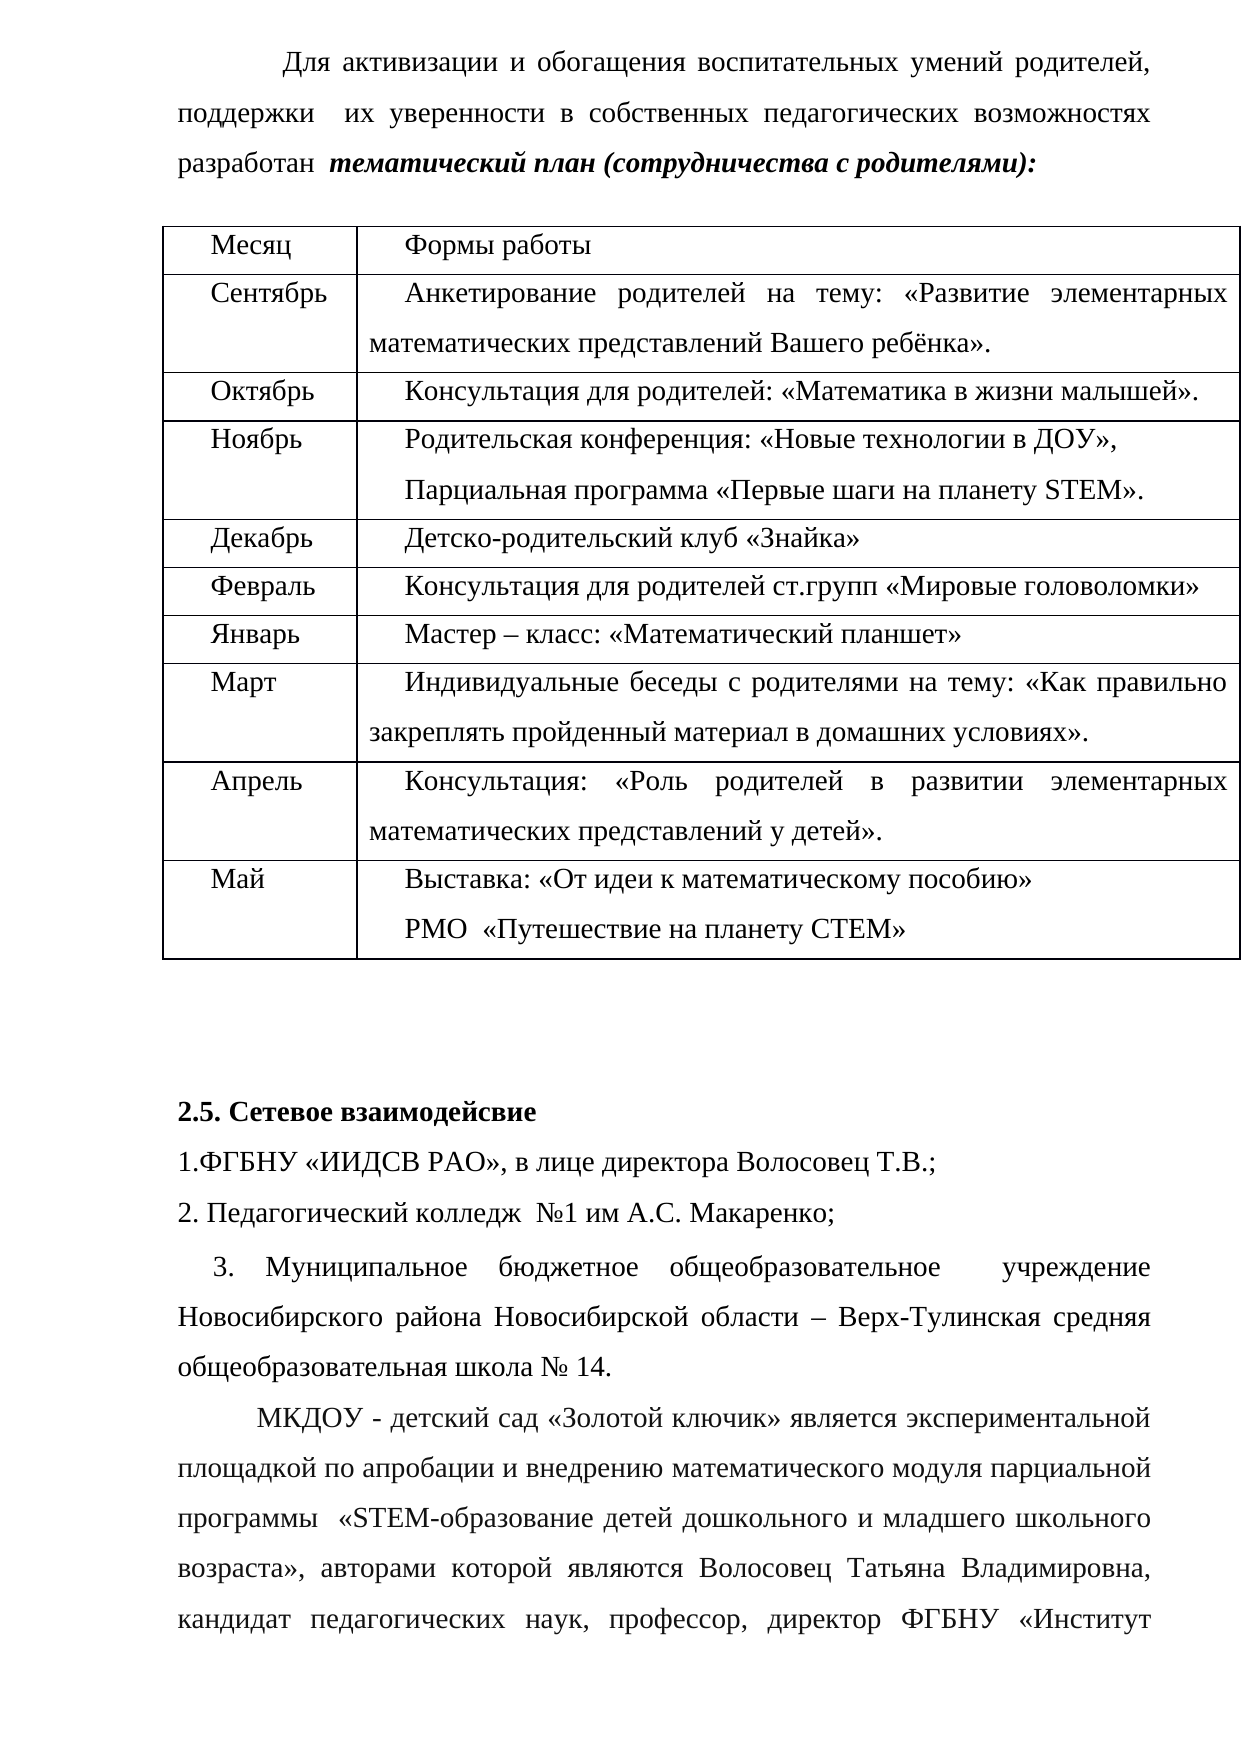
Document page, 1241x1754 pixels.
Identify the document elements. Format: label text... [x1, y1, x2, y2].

table_cell Родительская конференция: «Новые технологии в ДОУ», Парциальная программа «Первые шаги на планету STEM». [358, 422, 1239, 518]
table_cell Индивидуальные беседы с родителями на тему: «Как правильно закреплять пройденный материал в домашних условиях». [358, 664, 1239, 761]
table_cell Мастер – класс: «Математический планшет» [358, 616, 1239, 663]
text 2. Педагогический колледж №1 им А.С. Макаренко; [177, 1195, 1152, 1228]
text 3. Муниципальное бюджетное общеобразовательное учреждение Новосибирского района Новосибирской области – Верх-Тулинская средняя общеобразовательная школа № 14. [177, 1249, 1152, 1383]
table_header Формы работы [358, 227, 1239, 274]
table_header Месяц [164, 227, 356, 274]
table_cell Май [164, 861, 356, 958]
text Для активизации и обогащения воспитательных умений родителей, поддержки их уверенности в собственных педагогических возможностях разработан тематический план (сотрудничества с родителями): [177, 44, 1152, 178]
table_cell Март [164, 664, 356, 761]
table_cell Консультация для родителей: «Математика в жизни малышей». [358, 373, 1239, 420]
table_cell Апрель [164, 763, 356, 860]
text 2.5. Сетевое взаимодейсвие [177, 1094, 1152, 1128]
table_cell Детско-родительский клуб «Знайка» [358, 520, 1239, 567]
table_cell Ноябрь [164, 422, 356, 518]
table_cell Анкетирование родителей на тему: «Развитие элементарных математических представлений Вашего ребёнка». [358, 275, 1239, 372]
table_cell Февраль [164, 568, 356, 615]
table_cell Выставка: «От идеи к математическому пособию» РМО «Путешествие на планету СТЕМ» [358, 861, 1239, 958]
table_cell Январь [164, 616, 356, 663]
table_cell Сентябрь [164, 275, 356, 372]
table_cell Консультация для родителей ст.групп «Мировые головоломки» [358, 568, 1239, 615]
table_cell Октябрь [164, 373, 356, 420]
table_cell Консультация: «Роль родителей в развитии элементарных математических представлений у детей». [358, 763, 1239, 860]
text 1.ФГБНУ «ИИДСВ РАО», в лице директора Волосовец Т.В.; [177, 1144, 1152, 1178]
table_cell Декабрь [164, 520, 356, 567]
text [177, 1400, 1152, 1634]
